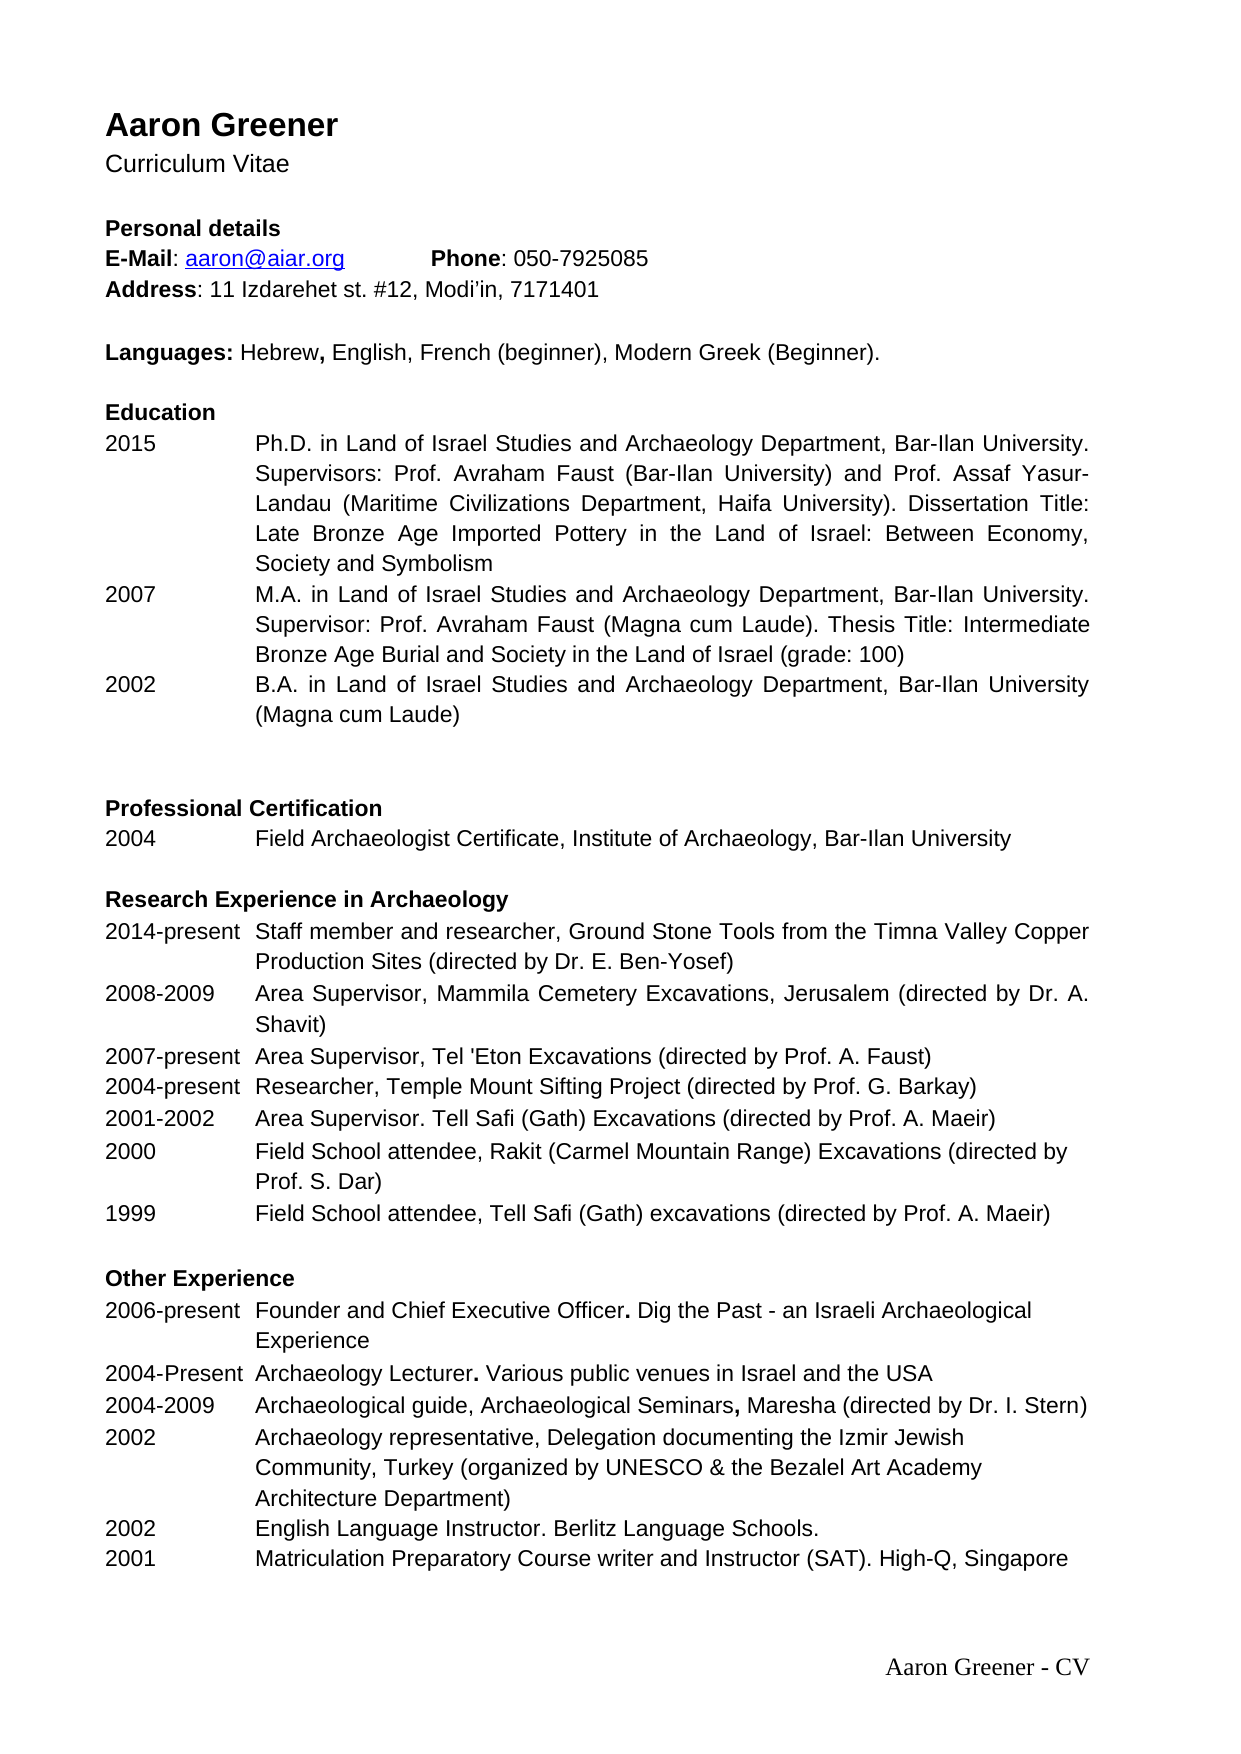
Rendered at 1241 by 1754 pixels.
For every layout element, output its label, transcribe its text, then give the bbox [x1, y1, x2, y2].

text 2015 Ph.D. in Land of Israel Studies and Archaeology Department, Bar-Ilan University. Supervisors: Prof. Avraham Faust (Bar-Ilan University) and Prof. Assaf Yasur-Landau (Maritime Civilizations Department, Haifa University). Dissertation Title: Late Bronze Age Imported Pottery in the Land of Israel: Between Economy, Society and Symbolism [105, 429, 1090, 577]
text 2000 Field School attendee, Rakit (Carmel Mountain Range) Excavations (directed by Prof. S. Dar) [105, 1138, 1090, 1194]
text 2014-present Staff member and researcher, Ground Stone Tools from the Timna Valley Copper Production Sites (directed by Dr. E. Ben-Yosef) [105, 918, 1090, 974]
subtitle Aaron Greener [105, 105, 1090, 143]
text 2004-2009 Archaeological guide, Archaeological Seminars, Maresha (directed by Dr. I. Stern ) [105, 1392, 1090, 1418]
text 2004 Field Archaeologist Certificate, Institute of Archaeology, Bar-Ilan University [105, 825, 1090, 851]
text Education [105, 399, 1090, 426]
text Personal details [105, 215, 1090, 242]
text 2004- Present Archaeology Lecturer. Various public venues in Israel and the USA [67, 1359, 1146, 1386]
text E-Mail: aaron@aiar.org Phone: 050-7925085 [105, 245, 1090, 272]
text 2002 Archaeology representative, Delegation documenting the Izmir Jewish Community, Turkey (organized by UNESCO & the Bezalel Art Academy Architecture Department) [11, 1424, 1090, 1511]
text Address: 11 Izdarehet st. #12, Modi’in, 7171401 [105, 276, 1090, 302]
text Other Experience [105, 1265, 1090, 1291]
text 2002 B.A. in Land of Israel Studies and Archaeology Department, Bar-Ilan University (Magna cum Laude) [105, 671, 1090, 728]
text 2007-present Area Supervisor, Tel 'Eton Excavations (directed by Prof. A. Faust) [105, 1043, 1090, 1069]
text Curriculum Vitae [105, 149, 1090, 178]
text Professional Certification [105, 795, 1090, 821]
text 2002 English Language Instructor. Berlitz Language Schools. [105, 1515, 1090, 1541]
text Languages: Hebrew, English, French (beginner), Modern Greek (Beginner). [105, 339, 1090, 365]
text 2006-present Founder and Chief Executive Officer. Dig the Past - an Israeli Archaeological Experience [105, 1297, 1090, 1353]
text 1999 Field School attendee, Tell Safi (Gath) excavations (directed by Prof. A. Maeir) [105, 1200, 1090, 1226]
text 2004-present Researcher, Temple Mount Sifting Project (directed by Prof. G. Barkay) [105, 1073, 1090, 1099]
text Research Experience in Archaeology [105, 886, 1090, 912]
text 2008-2009 Area Supervisor, Mammila Cemetery Excavations, Jerusalem (directed by Dr. A. Shavit) [105, 980, 1090, 1037]
text 2001 Matriculation Preparatory Course writer and Instructor (SAT). High-Q, Singapore [105, 1545, 1090, 1571]
text 2001-2002 Area Supervisor. Tell Safi (Gath) Excavations (directed by Prof. A. Maeir) [105, 1105, 1090, 1132]
text 2007 M.A. in Land of Israel Studies and Archaeology Department, Bar-Ilan University. Supervisor: Prof. Avraham Faust (Magna cum Laude). Thesis Title: Intermediate Bronze Age Burial and Society in the Land of Israel (grade: 100) [105, 581, 1090, 667]
